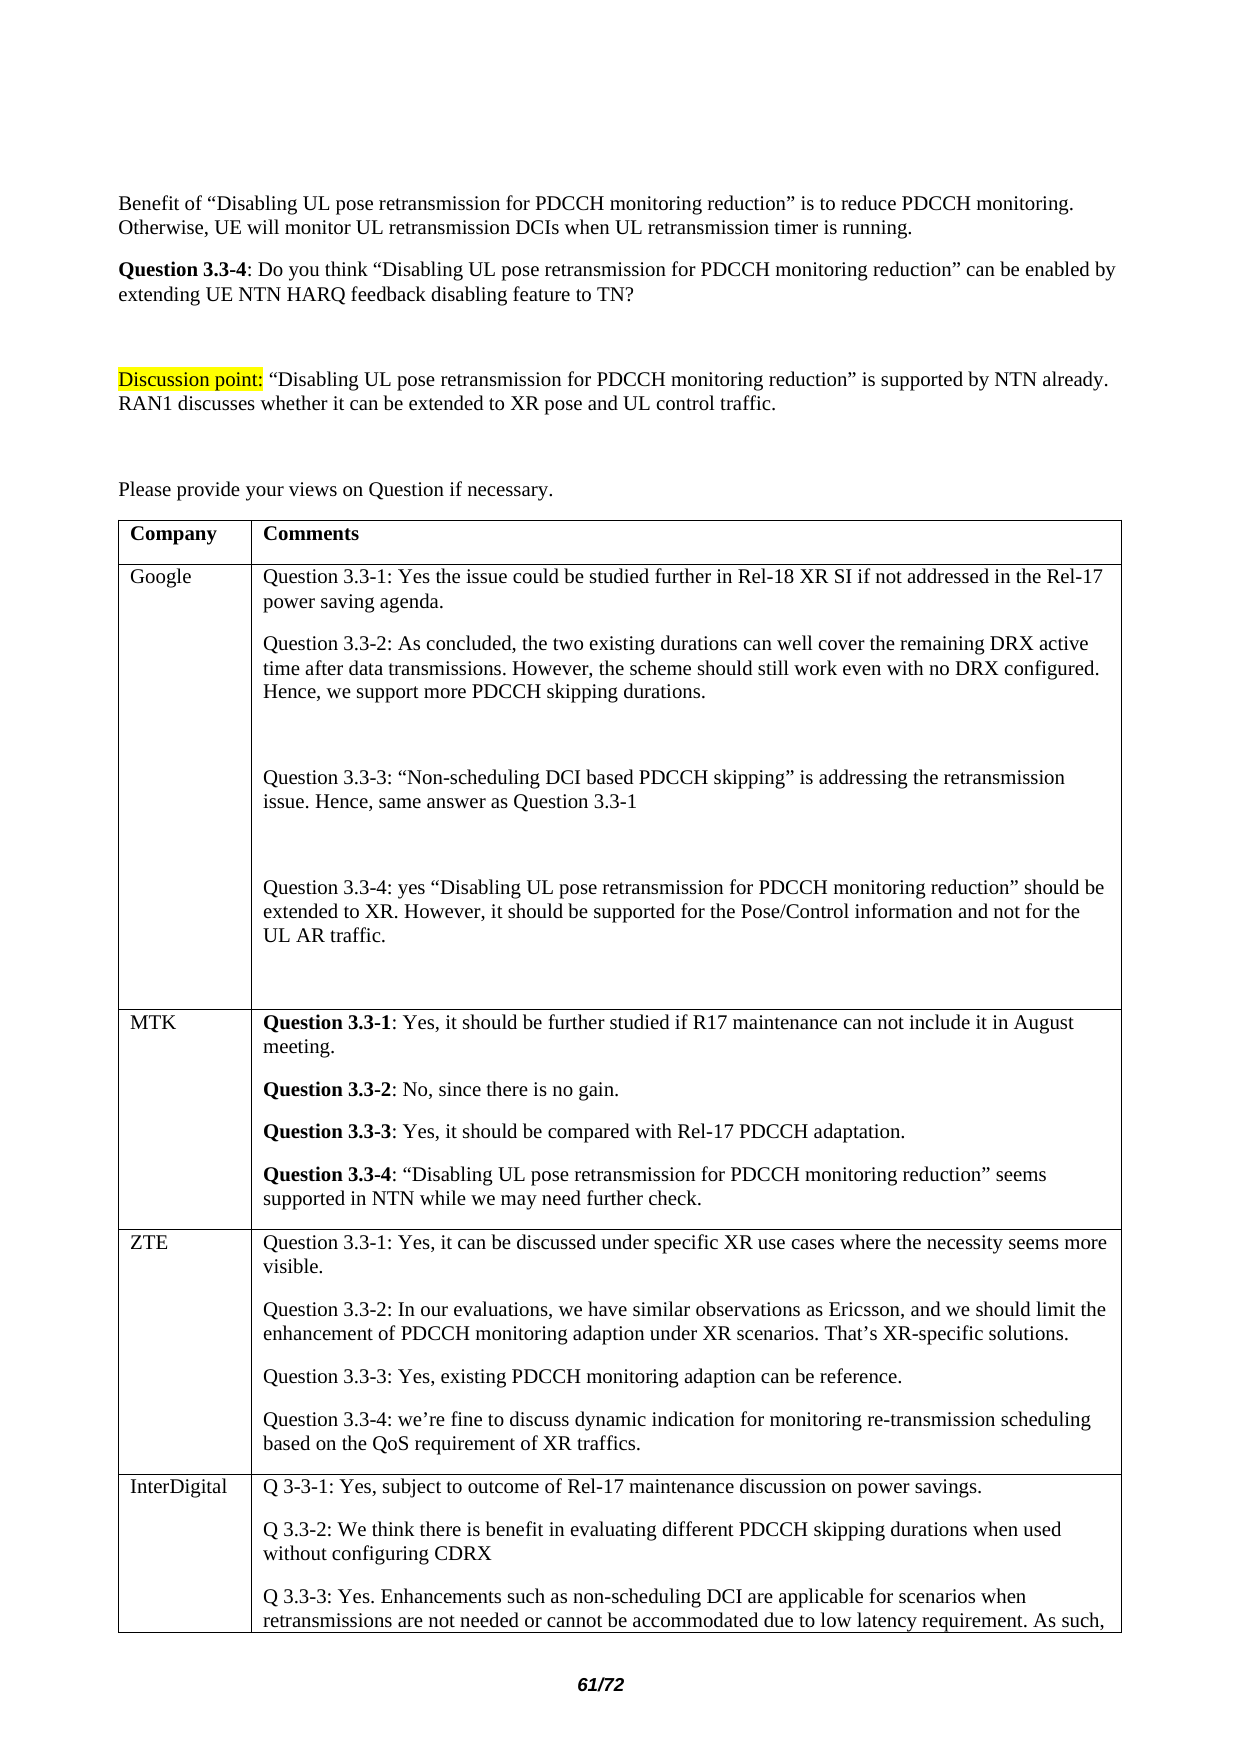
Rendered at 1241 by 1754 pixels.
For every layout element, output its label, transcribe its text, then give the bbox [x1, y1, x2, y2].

table_cell ZTE [119, 1230, 251, 1473]
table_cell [252, 1475, 1121, 1632]
table_cell Google [119, 565, 251, 1008]
table_cell Question 3.3-1: Yes, it should be further studied if R17 maintenance can not include it in August meeting. Question 3.3-2: No, since there is no gain. Question 3.3-3: Yes, it should be compared with Rel-17 PDCCH adaptation. Question 3.3-4: “Disabling UL pose retransmission for PDCCH monitoring reduction” seems supported in NTN while we may need further check. [252, 1010, 1121, 1229]
text Please provide your views on Question if necessary. [118, 477, 1122, 501]
text Question 3.3-4: Do you think “Disabling UL pose retransmission for PDCCH monitoring reduction” can be enabled by extending UE NTN HARQ feedback disabling feature to TN? [118, 257, 1122, 306]
table_cell InterDigital [119, 1475, 251, 1632]
table_header Company [119, 521, 251, 563]
table_cell Question 3.3-1: Yes, it can be discussed under specific XR use cases where the necessity seems more visible. Question 3.3-2: In our evaluations, we have similar observations as Ericsson, and we should limit the enhancement of PDCCH monitoring adaption under XR scenarios. That’s XR-specific solutions. Question 3.3-3: Yes, existing PDCCH monitoring adaption can be reference. Question 3.3-4: we’re fine to discuss dynamic indication for monitoring re-transmission scheduling based on the QoS requirement of XR traffics. [252, 1230, 1121, 1473]
text Benefit of “Disabling UL pose retransmission for PDCCH monitoring reduction” is to reduce PDCCH monitoring. Otherwise, UE will monitor UL retransmission DCIs when UL retransmission timer is running. [118, 191, 1122, 239]
table_header Comments [252, 521, 1121, 563]
table_cell MTK [119, 1010, 251, 1229]
table_cell Question 3.3-1: Yes the issue could be studied further in Rel-18 XR SI if not addressed in the Rel-17 power saving agenda. Question 3.3-2: As concluded, the two existing durations can well cover the remaining DRX active time after data transmissions. However, the scheme should still work even with no DRX configured. Hence, we support more PDCCH skipping durations. Question 3.3-3: “Non-scheduling DCI based PDCCH skipping” is addressing the retransmission issue. Hence, same answer as Question 3.3-1 Question 3.3-4: yes “Disabling UL pose retransmission for PDCCH monitoring reduction” should be extended to XR. However, it should be supported for the Pose/Control information and not for the UL AR traffic. [252, 565, 1121, 1008]
text Discussion point: “Disabling UL pose retransmission for PDCCH monitoring reduction” is supported by NTN already. RAN1 discusses whether it can be extended to XR pose and UL control traffic. [118, 367, 1122, 415]
